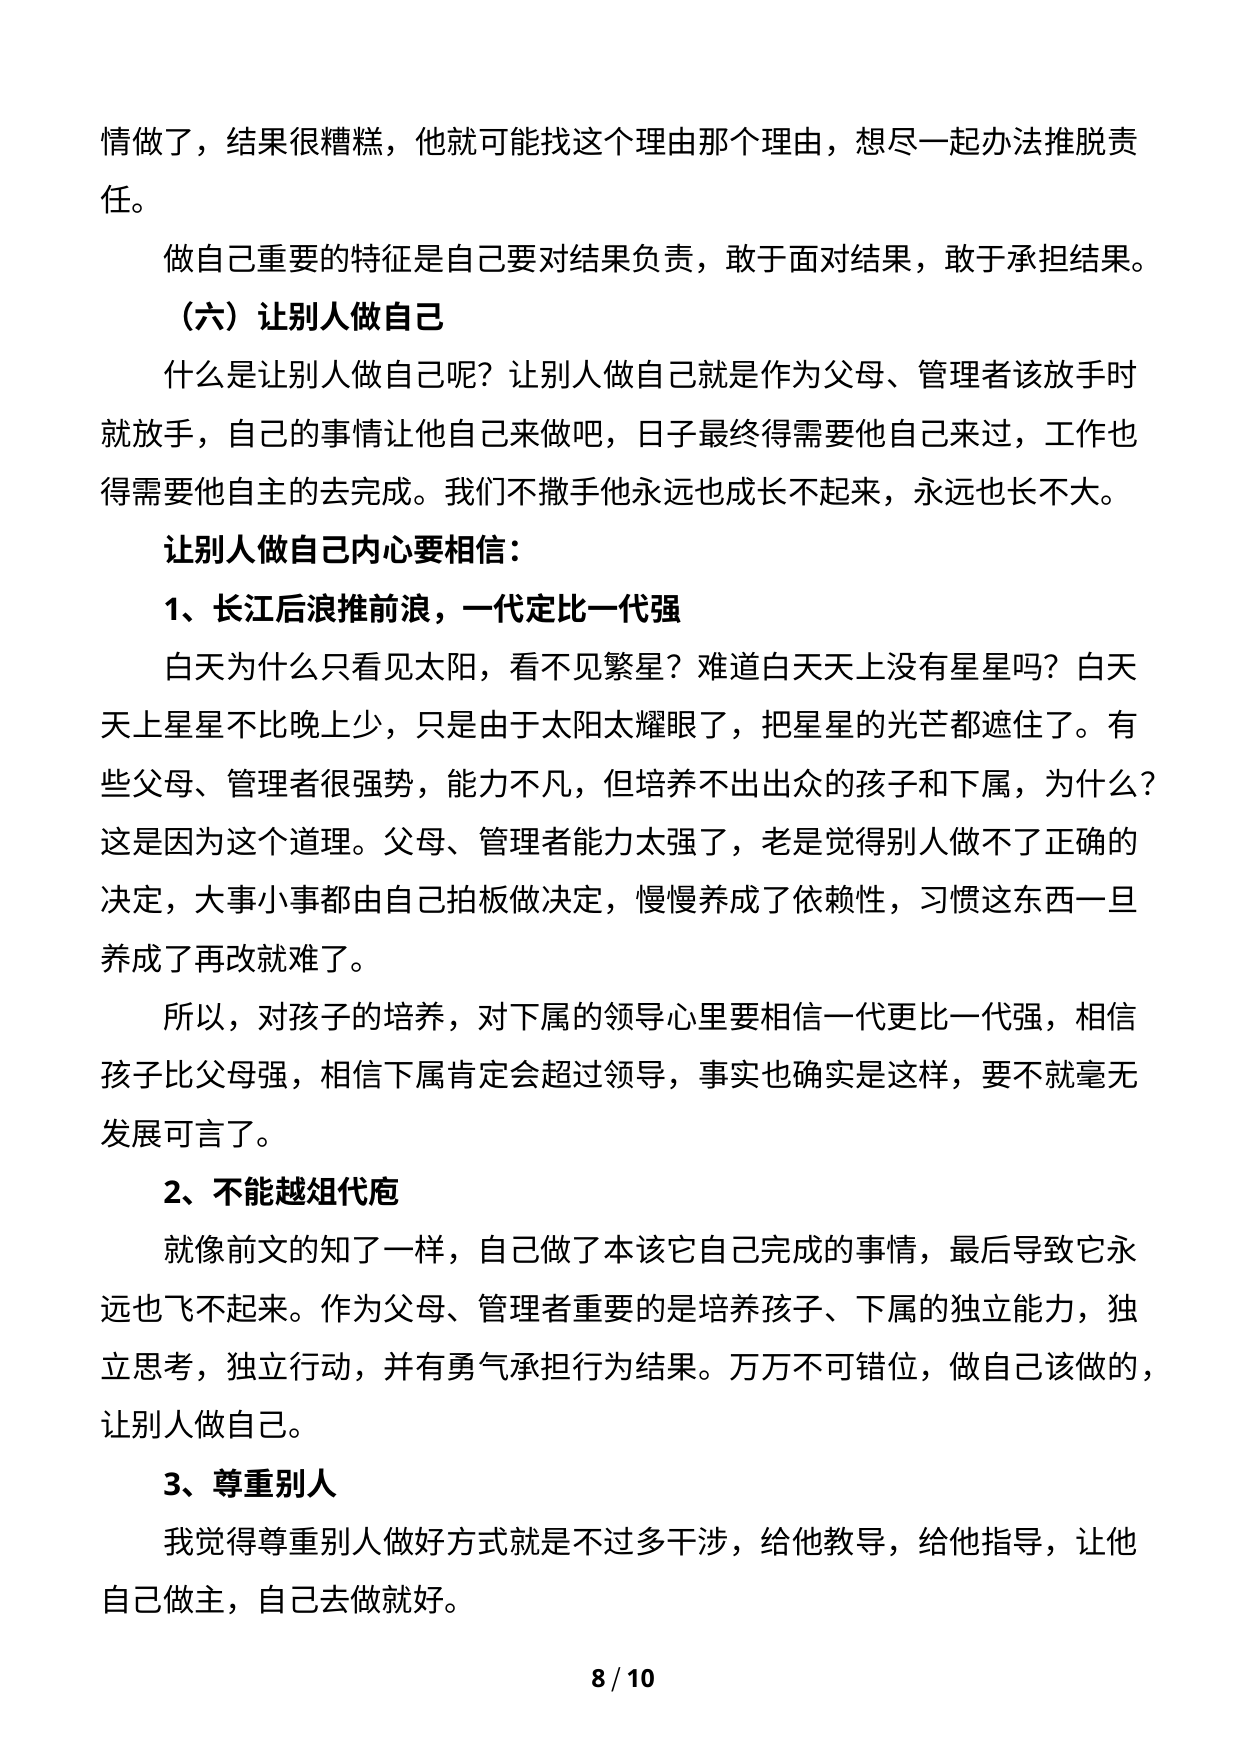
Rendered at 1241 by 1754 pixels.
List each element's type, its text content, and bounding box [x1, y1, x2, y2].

text 3、尊重别人 [100, 1448, 1140, 1507]
text 1、长江后浪推前浪，一代定比一代强 [100, 573, 1140, 632]
text 就像前文的知了一样，自己做了本该它自己完成的事情，最后导致它永远也飞不起来。作为父母、管理者重要的是培养孩子、下属的独立能力，独立思考，独立行动，并有勇气承担行为结果。万万不可错位，做自己该做的，让别人做自己。 [100, 1215, 1140, 1448]
text （六）让别人做自己 [100, 282, 1140, 340]
text 什么是让别人做自己呢？让别人做自己就是作为父母、管理者该放手时就放手，自己的事情让他自己来做吧，日子最终得需要他自己来过，工作也得需要他自主的去完成。我们不撒手他永远也成长不起来，永远也长不大。 [100, 340, 1140, 515]
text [100, 107, 1140, 223]
text 我觉得尊重别人做好方式就是不过多干涉，给他教导，给他指导，让他自己做主，自己去做就好。 [100, 1507, 1140, 1623]
text 白天为什么只看见太阳，看不见繁星？难道白天天上没有星星吗？白天天上星星不比晚上少，只是由于太阳太耀眼了，把星星的光芒都遮住了。有些父母、管理者很强势，能力不凡，但培养不出出众的孩子和下属，为什么？这是因为这个道理。父母、管理者能力太强了，老是觉得别人做不了正确的决定，大事小事都由自己拍板做决定，慢慢养成了依赖性，习惯这东西一旦养成了再改就难了。 [100, 632, 1140, 982]
text 2、不能越俎代庖 [100, 1157, 1140, 1215]
text 让别人做自己内心要相信： [100, 515, 1140, 573]
text 做自己重要的特征是自己要对结果负责，敢于面对结果，敢于承担结果。 [100, 223, 1140, 282]
text 所以，对孩子的培养，对下属的领导心里要相信一代更比一代强，相信孩子比父母强，相信下属肯定会超过领导，事实也确实是这样，要不就毫无发展可言了。 [100, 982, 1140, 1157]
